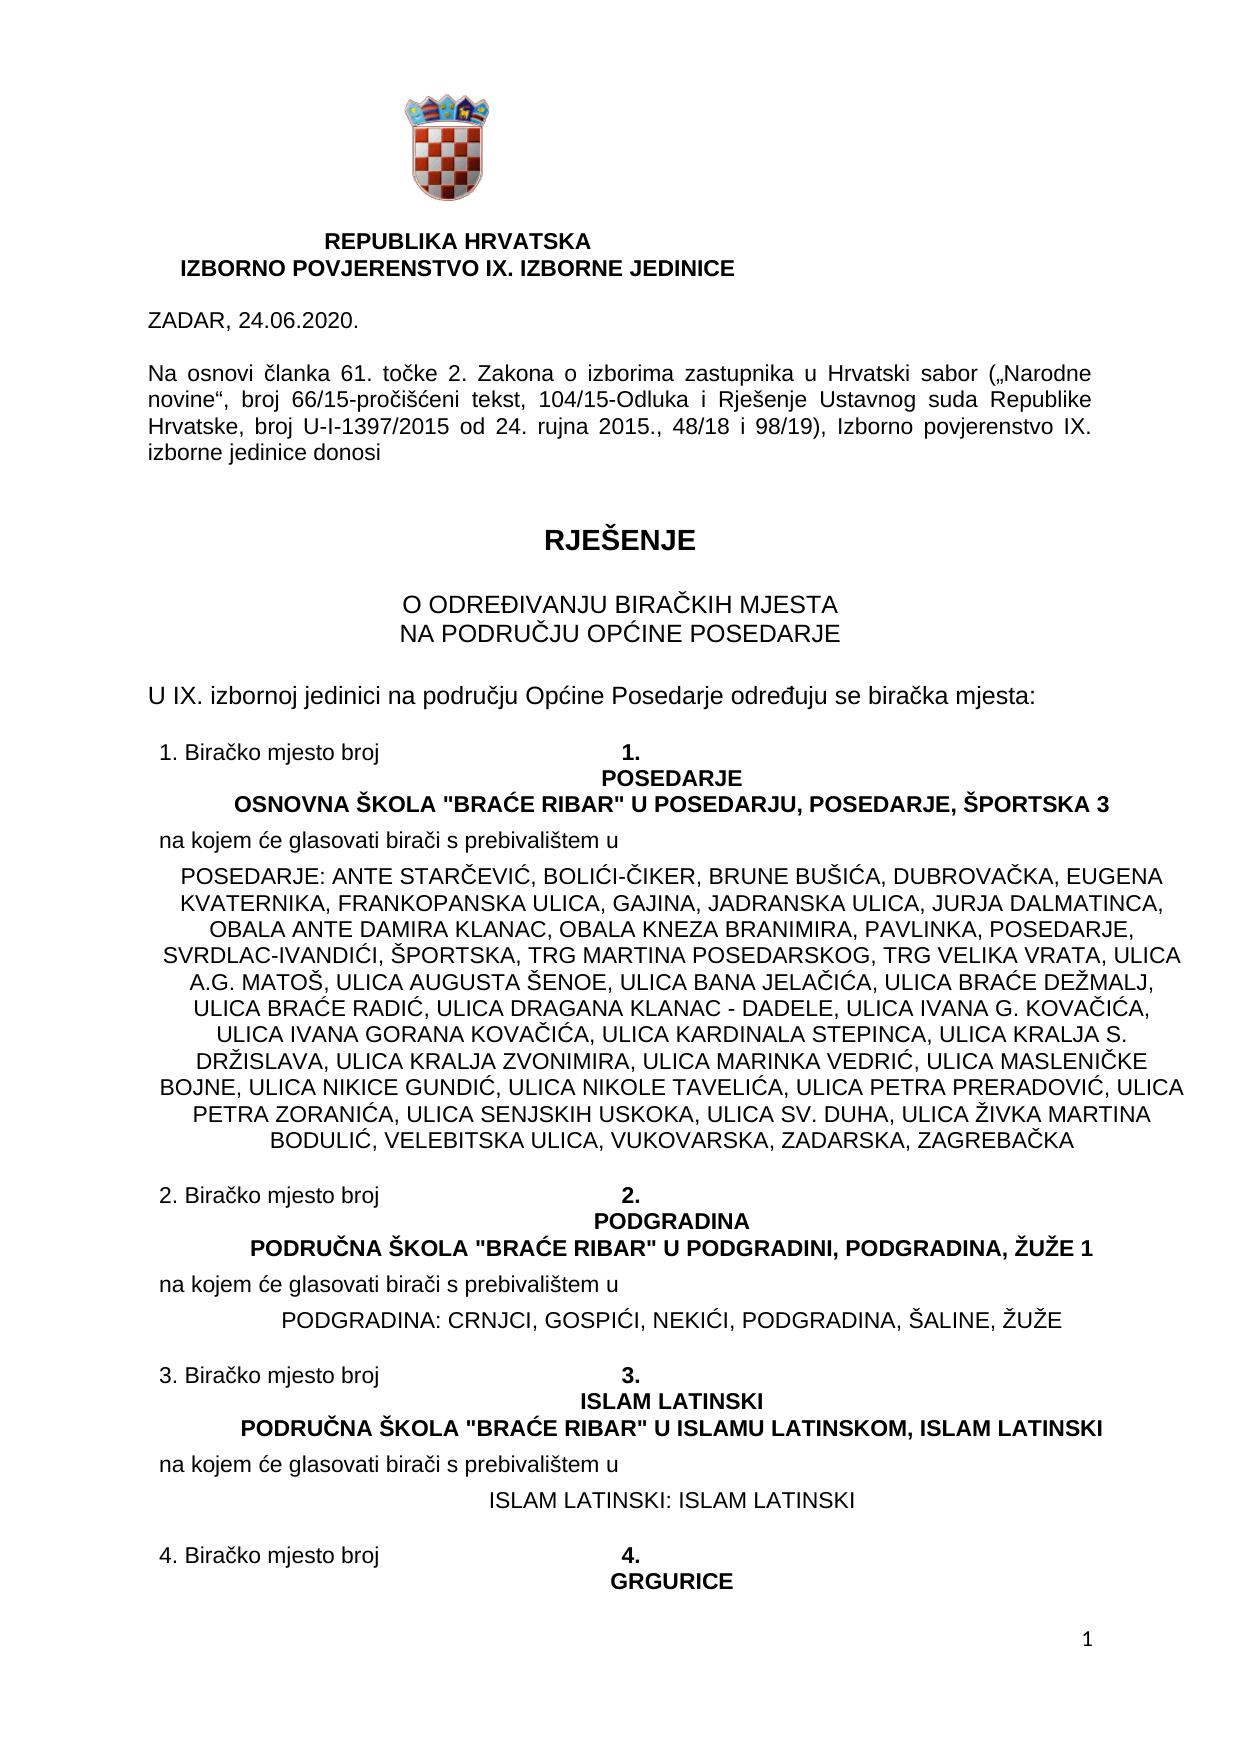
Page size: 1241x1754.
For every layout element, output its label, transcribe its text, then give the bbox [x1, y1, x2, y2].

text NA PODRUČJU OPĆINE POSEDARJE [148, 619, 1093, 647]
table_header 1. Biračko mjesto broj 1. POSEDARJE OSNOVNA ŠKOLA "BRAĆE RIBAR" U POSEDARJU, POSEDARJE, ŠPORTSKA 3 na kojem će glasovati birači s prebivalištem u POSEDARJE: ANTE STARČEVIĆ, BOLIĆI-ČIKER, BRUNE BUŠIĆA, DUBROVAČKA, EUGENA KVATERNIKA, FRANKOPANSKA ULICA, GAJINA, JADRANSKA ULICA, JURJA DALMATINCA, OBALA ANTE DAMIRA KLANAC, OBALA KNEZA BRANIMIRA, PAVLINKA, POSEDARJE, SVRDLAC-IVANDIĆI, ŠPORTSKA, TRG MARTINA POSEDARSKOG, TRG VELIKA VRATA, ULICA A.G. MATOŠ, ULICA AUGUSTA ŠENOE, ULICA BANA JELAČIĆA, ULICA BRAĆE DEŽMALJ, ULICA BRAĆE RADIĆ, ULICA DRAGANA KLANAC - DADELE, ULICA IVANA G. KOVAČIĆA, ULICA IVANA GORANA KOVAČIĆA, ULICA KARDINALA STEPINCA, ULICA KRALJA S. DRŽISLAVA, ULICA KRALJA ZVONIMIRA, ULICA MARINKA VEDRIĆ, ULICA MASLENIČKE BOJNE, ULICA NIKICE GUNDIĆ, ULICA NIKOLE TAVELIĆA, ULICA PETRA PRERADOVIĆ, ULICA PETRA ZORANIĆA, ULICA SENJSKIH USKOKA, ULICA SV. DUHA, ULICA ŽIVKA MARTINA BODULIĆ, VELEBITSKA ULICA, VUKOVARSKA, ZADARSKA, ZAGREBAČKA [148, 739, 1196, 1182]
table_cell 3. Biračko mjesto broj 3. ISLAM LATINSKI PODRUČNA ŠKOLA "BRAĆE RIBAR" U ISLAMU LATINSKOM, ISLAM LATINSKI na kojem će glasovati birači s prebivalištem u ISLAM LATINSKI: ISLAM LATINSKI [148, 1362, 1196, 1542]
text O ODREĐIVANJU BIRAČKIH MJESTA [148, 590, 1093, 619]
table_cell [148, 1542, 1196, 1594]
text REPUBLIKA HRVATSKA [148, 228, 768, 254]
text Na osnovi članka 61. točke 2. Zakona o izborima zastupnika u Hrvatski sabor („Narodne novine“, broj 66/15-pročišćeni tekst, 104/15-Odluka i Rješenje Ustavnog suda Republike Hrvatske, broj U-I-1397/2015 od 24. rujna 2015., 48/18 i 98/19), Izborno povjerenstvo IX. izborne jedinice donosi [148, 360, 1093, 465]
text IZBORNO POVJERENSTVO IX. IZBORNE JEDINICE [148, 254, 768, 281]
picture [404, 94, 490, 201]
table_cell 2. Biračko mjesto broj 2. PODGRADINA PODRUČNA ŠKOLA "BRAĆE RIBAR" U PODGRADINI, PODGRADINA, ŽUŽE 1 na kojem će glasovati birači s prebivalištem u PODGRADINA: CRNJCI, GOSPIĆI, NEKIĆI, PODGRADINA, ŠALINE, ŽUŽE [148, 1182, 1196, 1362]
text ZADAR, 24.06.2020. [148, 307, 1093, 334]
text U IX. izbornoj jedinici na području Općine Posedarje određuju se biračka mjesta: [148, 681, 1093, 710]
text RJEŠENJE [148, 523, 1093, 556]
